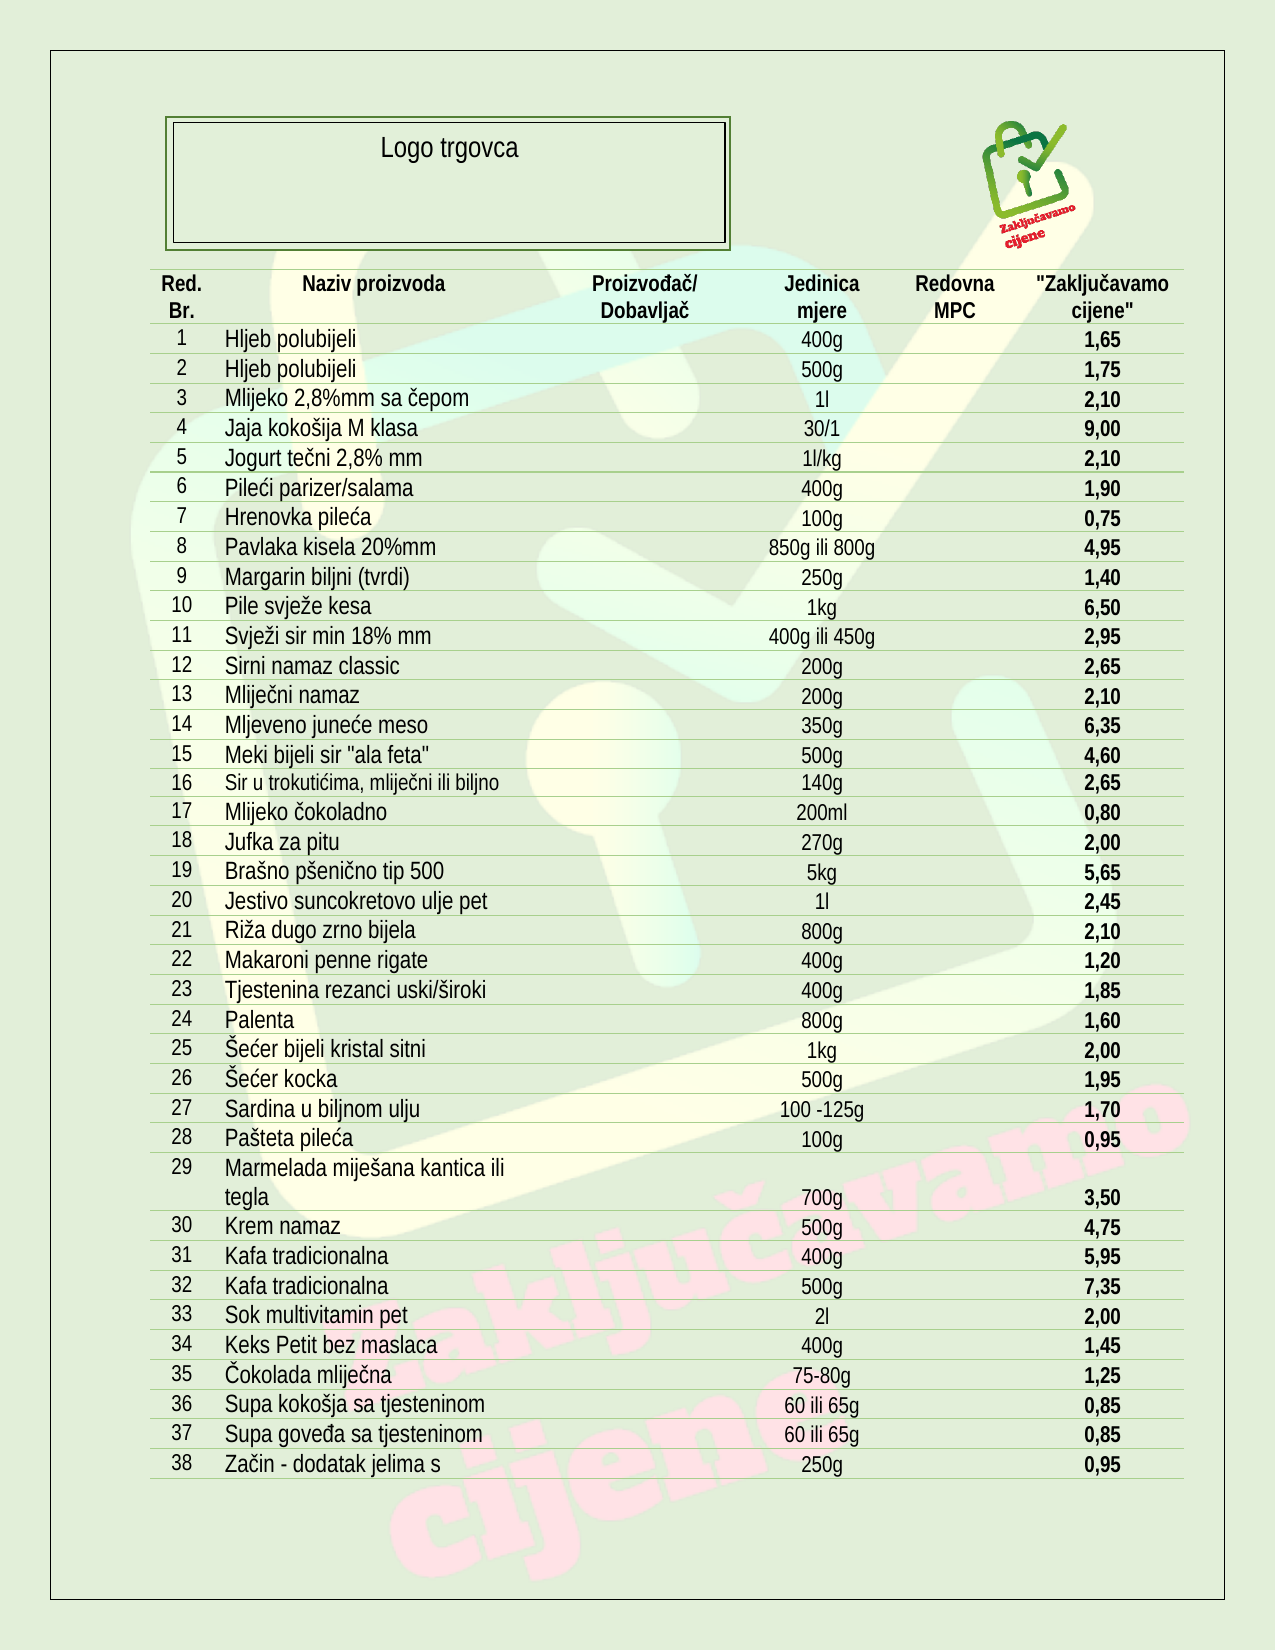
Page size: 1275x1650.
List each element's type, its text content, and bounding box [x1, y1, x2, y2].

table_cell [534, 443, 755, 471]
table_cell Krem namaz [213, 1211, 534, 1240]
table_cell 38 [150, 1449, 213, 1477]
table_cell 4,60 [1021, 740, 1184, 768]
table_cell 2,10 [1021, 384, 1184, 412]
table_cell Hljeb polubijeli [213, 354, 534, 382]
table_cell 36 [150, 1390, 213, 1418]
table_cell [534, 1211, 755, 1240]
table_cell 200ml [755, 797, 888, 825]
table_cell 1l [755, 384, 888, 412]
picture [972, 118, 1081, 251]
table_cell 3 [150, 384, 213, 412]
table_cell 9 [150, 562, 213, 590]
table_cell [534, 413, 755, 442]
table_cell 5,95 [1021, 1241, 1184, 1270]
table_cell 800g [755, 916, 888, 944]
table_cell 250g [755, 562, 888, 590]
table_cell Hrenovka pileća [213, 502, 534, 531]
table_cell 1,25 [1021, 1360, 1184, 1388]
table_cell 2,10 [1021, 680, 1184, 709]
table_cell 16 [150, 769, 213, 796]
table_cell [888, 443, 1021, 471]
table_cell 2,45 [1021, 886, 1184, 914]
table_cell [888, 1241, 1021, 1270]
table_cell Brašno pšenično tip 500 [213, 856, 534, 885]
table_cell 5kg [755, 856, 888, 885]
table_cell [888, 740, 1021, 768]
table_cell 500g [755, 1271, 888, 1299]
table_cell 17 [150, 797, 213, 825]
table_cell 2,65 [1021, 769, 1184, 796]
table_cell 400g [755, 324, 888, 353]
table_cell 29 [150, 1153, 213, 1210]
table_cell [534, 740, 755, 768]
table_cell [888, 502, 1021, 531]
table_cell 1kg [755, 591, 888, 620]
table_cell Jufka za pitu [213, 826, 534, 855]
table_cell [888, 975, 1021, 1003]
table_cell [888, 354, 1021, 382]
table_cell 2,00 [1021, 826, 1184, 855]
table_cell [888, 1330, 1021, 1359]
table_cell 0,80 [1021, 797, 1184, 825]
table_cell Mliječni namaz [213, 680, 534, 709]
table_cell [888, 797, 1021, 825]
table_cell 32 [150, 1271, 213, 1299]
table_cell [888, 826, 1021, 855]
table_cell 60 ili 65g [755, 1419, 888, 1448]
table_cell 250g [755, 1449, 888, 1477]
table_cell [888, 1211, 1021, 1240]
table_cell 500g [755, 354, 888, 382]
table_cell Makaroni penne rigate [213, 945, 534, 974]
table_cell 19 [150, 856, 213, 885]
table_cell [534, 1034, 755, 1063]
table_cell 10 [150, 591, 213, 620]
table_cell [888, 710, 1021, 739]
table_cell [534, 324, 755, 353]
table_cell 850g ili 800g [755, 532, 888, 561]
table_cell 0,95 [1021, 1449, 1184, 1477]
table_cell [534, 886, 755, 914]
table_cell [534, 1005, 755, 1033]
table_cell [888, 1064, 1021, 1093]
table_cell [888, 651, 1021, 679]
table_cell 6,50 [1021, 591, 1184, 620]
table_cell 4 [150, 413, 213, 442]
table_cell Margarin biljni (tvrdi) [213, 562, 534, 590]
table_cell Pile svježe kesa [213, 591, 534, 620]
table_cell [534, 591, 755, 620]
table_cell 0,85 [1021, 1419, 1184, 1448]
table_cell 1kg [755, 1034, 888, 1063]
table_cell 6,35 [1021, 710, 1184, 739]
table_cell 2,65 [1021, 651, 1184, 679]
table_cell [534, 916, 755, 944]
table_header Red. Br. [150, 270, 213, 323]
table_cell 75-80g [755, 1360, 888, 1388]
table_cell 400g [755, 945, 888, 974]
table_cell [534, 502, 755, 531]
table_cell 800g [755, 1005, 888, 1033]
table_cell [213, 1449, 534, 1477]
table_cell [888, 680, 1021, 709]
table_cell 2l [755, 1300, 888, 1329]
table_cell [534, 1094, 755, 1122]
table_header "Zaključavamo cijene" [1021, 270, 1184, 323]
table_cell Mlijeko čokoladno [213, 797, 534, 825]
table_cell Sir u trokutićima, mliječni ili biljno [213, 769, 534, 796]
table_cell 1,85 [1021, 975, 1184, 1003]
table_cell 20 [150, 886, 213, 914]
table_cell [888, 413, 1021, 442]
table_cell [888, 1419, 1021, 1448]
table_cell 270g [755, 826, 888, 855]
table_cell 27 [150, 1094, 213, 1122]
table_cell [888, 945, 1021, 974]
table_cell 11 [150, 621, 213, 649]
table_cell [534, 1300, 755, 1329]
table_cell 7 [150, 502, 213, 531]
table_cell 24 [150, 1005, 213, 1033]
table_cell 1,95 [1021, 1064, 1184, 1093]
table_cell [534, 1390, 755, 1418]
table_cell 1l/kg [755, 443, 888, 471]
table_cell 140g [755, 769, 888, 796]
table_cell 2,00 [1021, 1300, 1184, 1329]
table_cell 1,20 [1021, 945, 1184, 974]
table_cell 400g [755, 1241, 888, 1270]
table_cell Pileći parizer/salama [213, 473, 534, 501]
table_cell 28 [150, 1123, 213, 1152]
table_cell Sok multivitamin pet [213, 1300, 534, 1329]
table_cell Pavlaka kisela 20%mm [213, 532, 534, 561]
table_cell [888, 769, 1021, 796]
table_cell 2 [150, 354, 213, 382]
table_cell Keks Petit bez maslaca [213, 1330, 534, 1359]
table_cell Sirni namaz classic [213, 651, 534, 679]
table_cell 8 [150, 532, 213, 561]
table_header Naziv proizvoda [213, 270, 534, 323]
table_cell 1,90 [1021, 473, 1184, 501]
table_cell [888, 1034, 1021, 1063]
table_cell 34 [150, 1330, 213, 1359]
table_cell Meki bijeli sir "ala feta" [213, 740, 534, 768]
table_cell 22 [150, 945, 213, 974]
table_cell [534, 532, 755, 561]
table_cell [534, 354, 755, 382]
table_cell [888, 1094, 1021, 1122]
table_cell 23 [150, 975, 213, 1003]
table_cell 500g [755, 740, 888, 768]
table_cell 400g ili 450g [755, 621, 888, 649]
table_cell 200g [755, 651, 888, 679]
table_cell 25 [150, 1034, 213, 1063]
table_cell [534, 1241, 755, 1270]
table_cell 3,50 [1021, 1153, 1184, 1210]
table_cell [534, 1330, 755, 1359]
table_cell [888, 1390, 1021, 1418]
table_cell Mlijeko 2,8%mm sa čepom [213, 384, 534, 412]
table_cell Supa goveđa sa tjesteninom [213, 1419, 534, 1448]
table_cell [534, 856, 755, 885]
table_cell 30 [150, 1211, 213, 1240]
table_cell Marmelada miješana kantica ili tegla [213, 1153, 534, 1210]
table_cell [888, 1300, 1021, 1329]
table_cell 350g [755, 710, 888, 739]
table_cell 14 [150, 710, 213, 739]
table_cell [888, 324, 1021, 353]
table_cell [888, 562, 1021, 590]
table_cell Kafa tradicionalna [213, 1271, 534, 1299]
table_cell 500g [755, 1064, 888, 1093]
table_cell 2,10 [1021, 916, 1184, 944]
table_cell 1,75 [1021, 354, 1184, 382]
table_cell Šećer kocka [213, 1064, 534, 1093]
table_cell [534, 1360, 755, 1388]
table_cell [888, 1153, 1021, 1210]
table_cell [888, 1271, 1021, 1299]
table_cell 2,10 [1021, 443, 1184, 471]
table_cell [888, 1360, 1021, 1388]
table_header Proizvođač/ Dobavljač [534, 270, 755, 323]
table_cell Hljeb polubijeli [213, 324, 534, 353]
table_cell Supa kokošja sa tjesteninom [213, 1390, 534, 1418]
table_cell 37 [150, 1419, 213, 1448]
table_cell 500g [755, 1211, 888, 1240]
table_cell 21 [150, 916, 213, 944]
table_cell Pašteta pileća [213, 1123, 534, 1152]
table_cell Svježi sir min 18% mm [213, 621, 534, 649]
table_cell 100g [755, 1123, 888, 1152]
table_cell 4,95 [1021, 532, 1184, 561]
table_cell Sardina u biljnom ulju [213, 1094, 534, 1122]
table_cell [534, 945, 755, 974]
table_cell 0,75 [1021, 502, 1184, 531]
table_cell Kafa tradicionalna [213, 1241, 534, 1270]
table_cell 4,75 [1021, 1211, 1184, 1240]
table_cell 33 [150, 1300, 213, 1329]
table_cell 200g [755, 680, 888, 709]
table_cell [534, 1064, 755, 1093]
table_cell 400g [755, 473, 888, 501]
table_cell [534, 797, 755, 825]
table_cell [888, 1005, 1021, 1033]
table_cell [534, 1419, 755, 1448]
table_cell 12 [150, 651, 213, 679]
table_cell 60 ili 65g [755, 1390, 888, 1418]
table_cell 1,65 [1021, 324, 1184, 353]
table_cell [534, 680, 755, 709]
table_cell [534, 1153, 755, 1210]
table_cell 100 -125g [755, 1094, 888, 1122]
table_cell 1,45 [1021, 1330, 1184, 1359]
table_cell Palenta [213, 1005, 534, 1033]
table_cell Tjestenina rezanci uski/široki [213, 975, 534, 1003]
table_cell [888, 384, 1021, 412]
table_cell [534, 384, 755, 412]
table_cell 9,00 [1021, 413, 1184, 442]
table_cell [534, 473, 755, 501]
table_cell [534, 826, 755, 855]
table_cell [534, 1271, 755, 1299]
table_cell [888, 1449, 1021, 1477]
table_cell Jogurt tečni 2,8% mm [213, 443, 534, 471]
table_cell 400g [755, 1330, 888, 1359]
table_cell [888, 886, 1021, 914]
table_cell 100g [755, 502, 888, 531]
table_cell 30/1 [755, 413, 888, 442]
table_cell [534, 975, 755, 1003]
table_cell 7,35 [1021, 1271, 1184, 1299]
table_cell [888, 591, 1021, 620]
table_cell Riža dugo zrno bijela [213, 916, 534, 944]
table_cell [534, 1449, 755, 1477]
table_cell Mljeveno juneće meso [213, 710, 534, 739]
table_cell [534, 710, 755, 739]
table_cell [888, 1123, 1021, 1152]
table_cell [888, 916, 1021, 944]
table_cell [888, 621, 1021, 649]
table_cell 1 [150, 324, 213, 353]
table_cell 400g [755, 975, 888, 1003]
table_cell 31 [150, 1241, 213, 1270]
table_cell [534, 562, 755, 590]
table_cell 2,00 [1021, 1034, 1184, 1063]
table_cell 13 [150, 680, 213, 709]
table_cell 2,95 [1021, 621, 1184, 649]
table_cell 0,85 [1021, 1390, 1184, 1418]
table_cell 15 [150, 740, 213, 768]
table_cell [534, 621, 755, 649]
table_cell Šećer bijeli kristal sitni [213, 1034, 534, 1063]
table_cell 1,60 [1021, 1005, 1184, 1033]
table_cell [534, 769, 755, 796]
table_cell 1l [755, 886, 888, 914]
table_cell [888, 532, 1021, 561]
table_cell 1,40 [1021, 562, 1184, 590]
table_cell [888, 856, 1021, 885]
table_cell [534, 1123, 755, 1152]
table_cell 5,65 [1021, 856, 1184, 885]
table_cell 35 [150, 1360, 213, 1388]
table_cell 6 [150, 473, 213, 501]
table_cell Jaja kokošija M klasa [213, 413, 534, 442]
table_cell [888, 473, 1021, 501]
table_cell 700g [755, 1153, 888, 1210]
table_header Redovna MPC [888, 270, 1021, 323]
table_cell 1,70 [1021, 1094, 1184, 1122]
table_cell 18 [150, 826, 213, 855]
table_cell Jestivo suncokretovo ulje pet [213, 886, 534, 914]
table_cell Čokolada mliječna [213, 1360, 534, 1388]
table_header Jedinica mjere [755, 270, 888, 323]
table_cell [534, 651, 755, 679]
table_cell 5 [150, 443, 213, 471]
table_cell 26 [150, 1064, 213, 1093]
table_cell 0,95 [1021, 1123, 1184, 1152]
